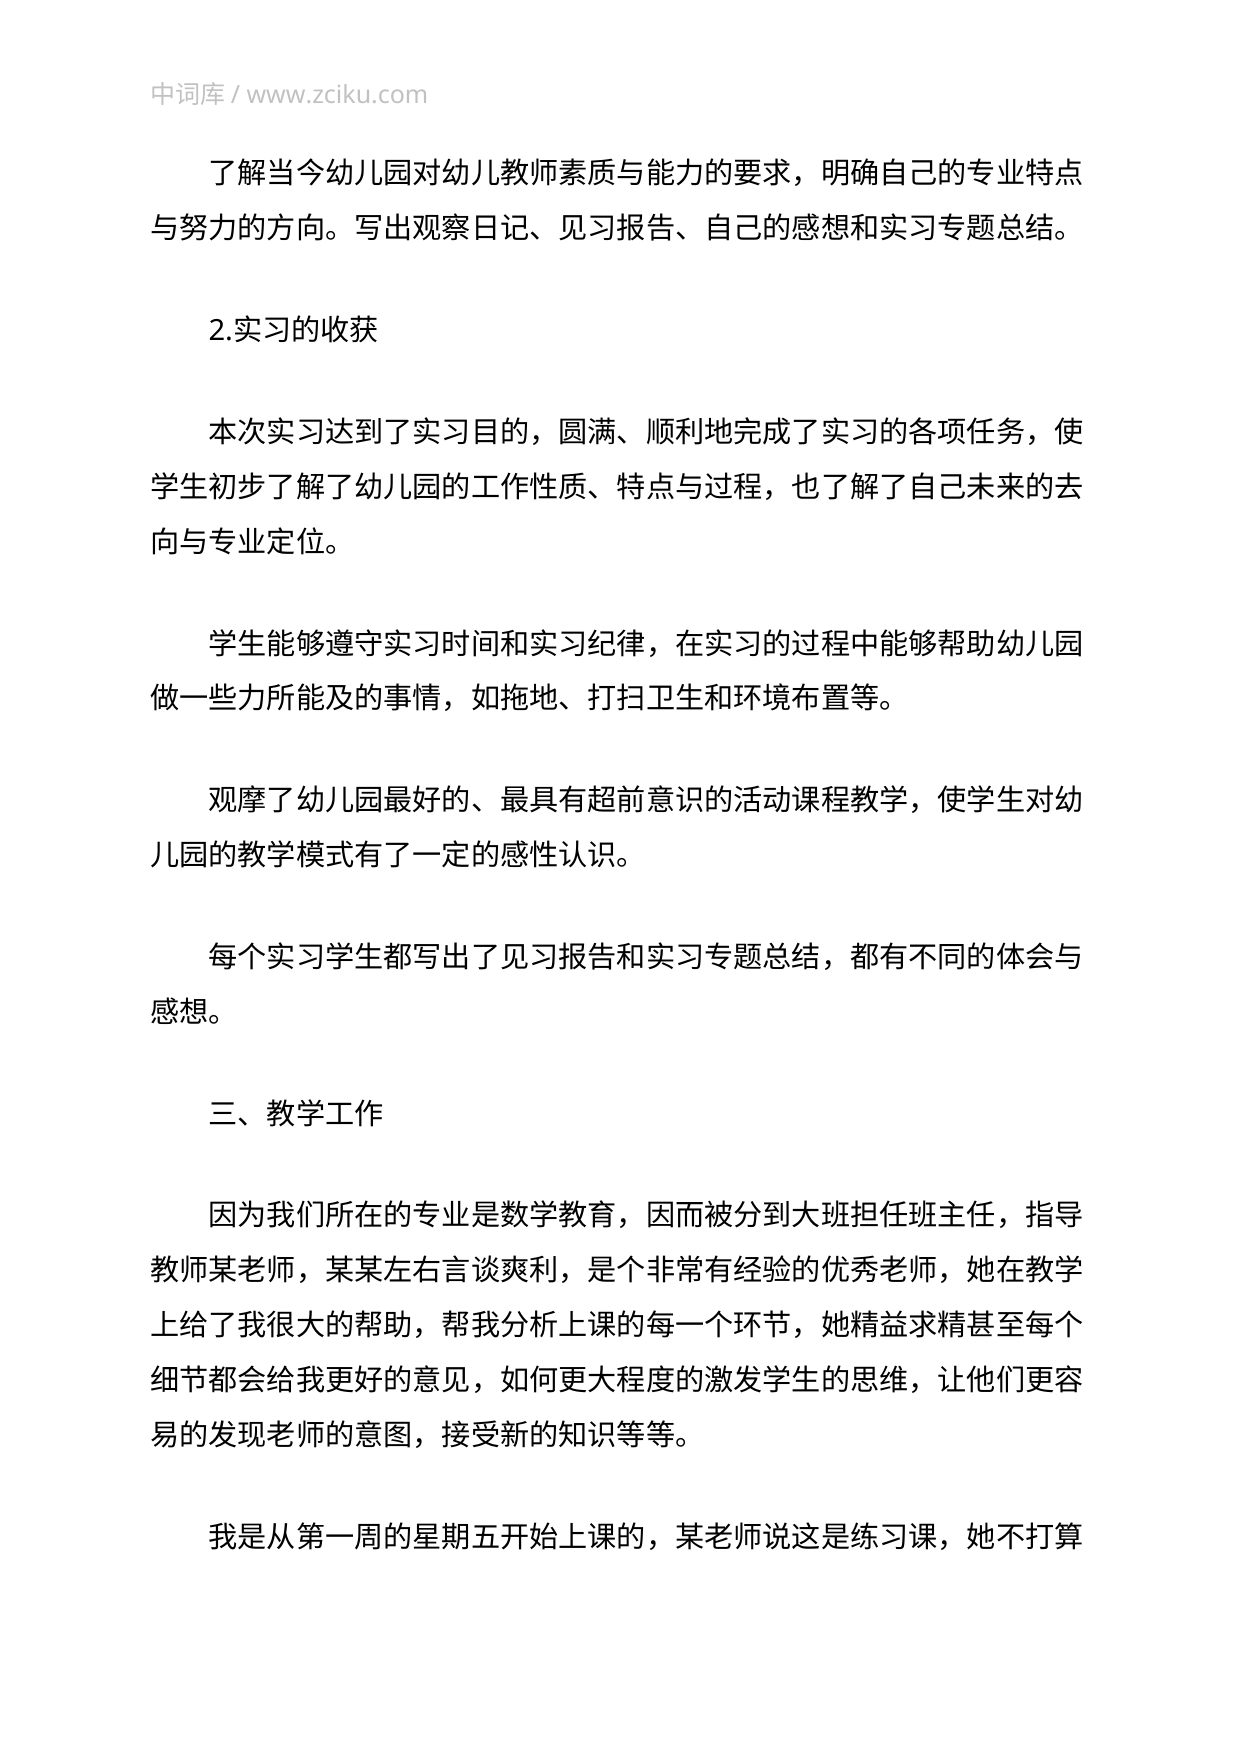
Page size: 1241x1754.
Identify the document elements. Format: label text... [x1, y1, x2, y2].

text 观摩了幼儿园最好的、最具有超前意识的活动课程教学，使学生对幼儿园的教学模式有了一定的感性认识。 [150, 777, 1090, 874]
text 每个实习学生都写出了见习报告和实习专题总结，都有不同的体会与感想。 [150, 933, 1090, 1031]
text 了解当今幼儿园对幼儿教师素质与能力的要求，明确自己的专业特点与努力的方向。写出观察日记、见习报告、自己的感想和实习专题总结。 [150, 150, 1090, 247]
text 本次实习达到了实习目的，圆满、顺利地完成了实习的各项任务，使学生初步了解了幼儿园的工作性质、特点与过程，也了解了自己未来的去向与专业定位。 [150, 409, 1090, 561]
text 学生能够遵守实习时间和实习纪律，在实习的过程中能够帮助幼儿园做一些力所能及的事情，如拖地、打扫卫生和环境布置等。 [150, 620, 1090, 717]
text 三、教学工作 [150, 1090, 1090, 1132]
text 2.实习的收获 [150, 307, 1090, 349]
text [150, 1513, 1090, 1556]
text 因为我们所在的专业是数学教育，因而被分到大班担任班主任，指导教师某老师，某某左右言谈爽利，是个非常有经验的优秀老师，她在教学上给了我很大的帮助，帮我分析上课的每一个环节，她精益求精甚至每个细节都会给我更好的意见，如何更大程度的激发学生的思维，让他们更容易的发现老师的意图，接受新的知识等等。 [150, 1192, 1090, 1454]
